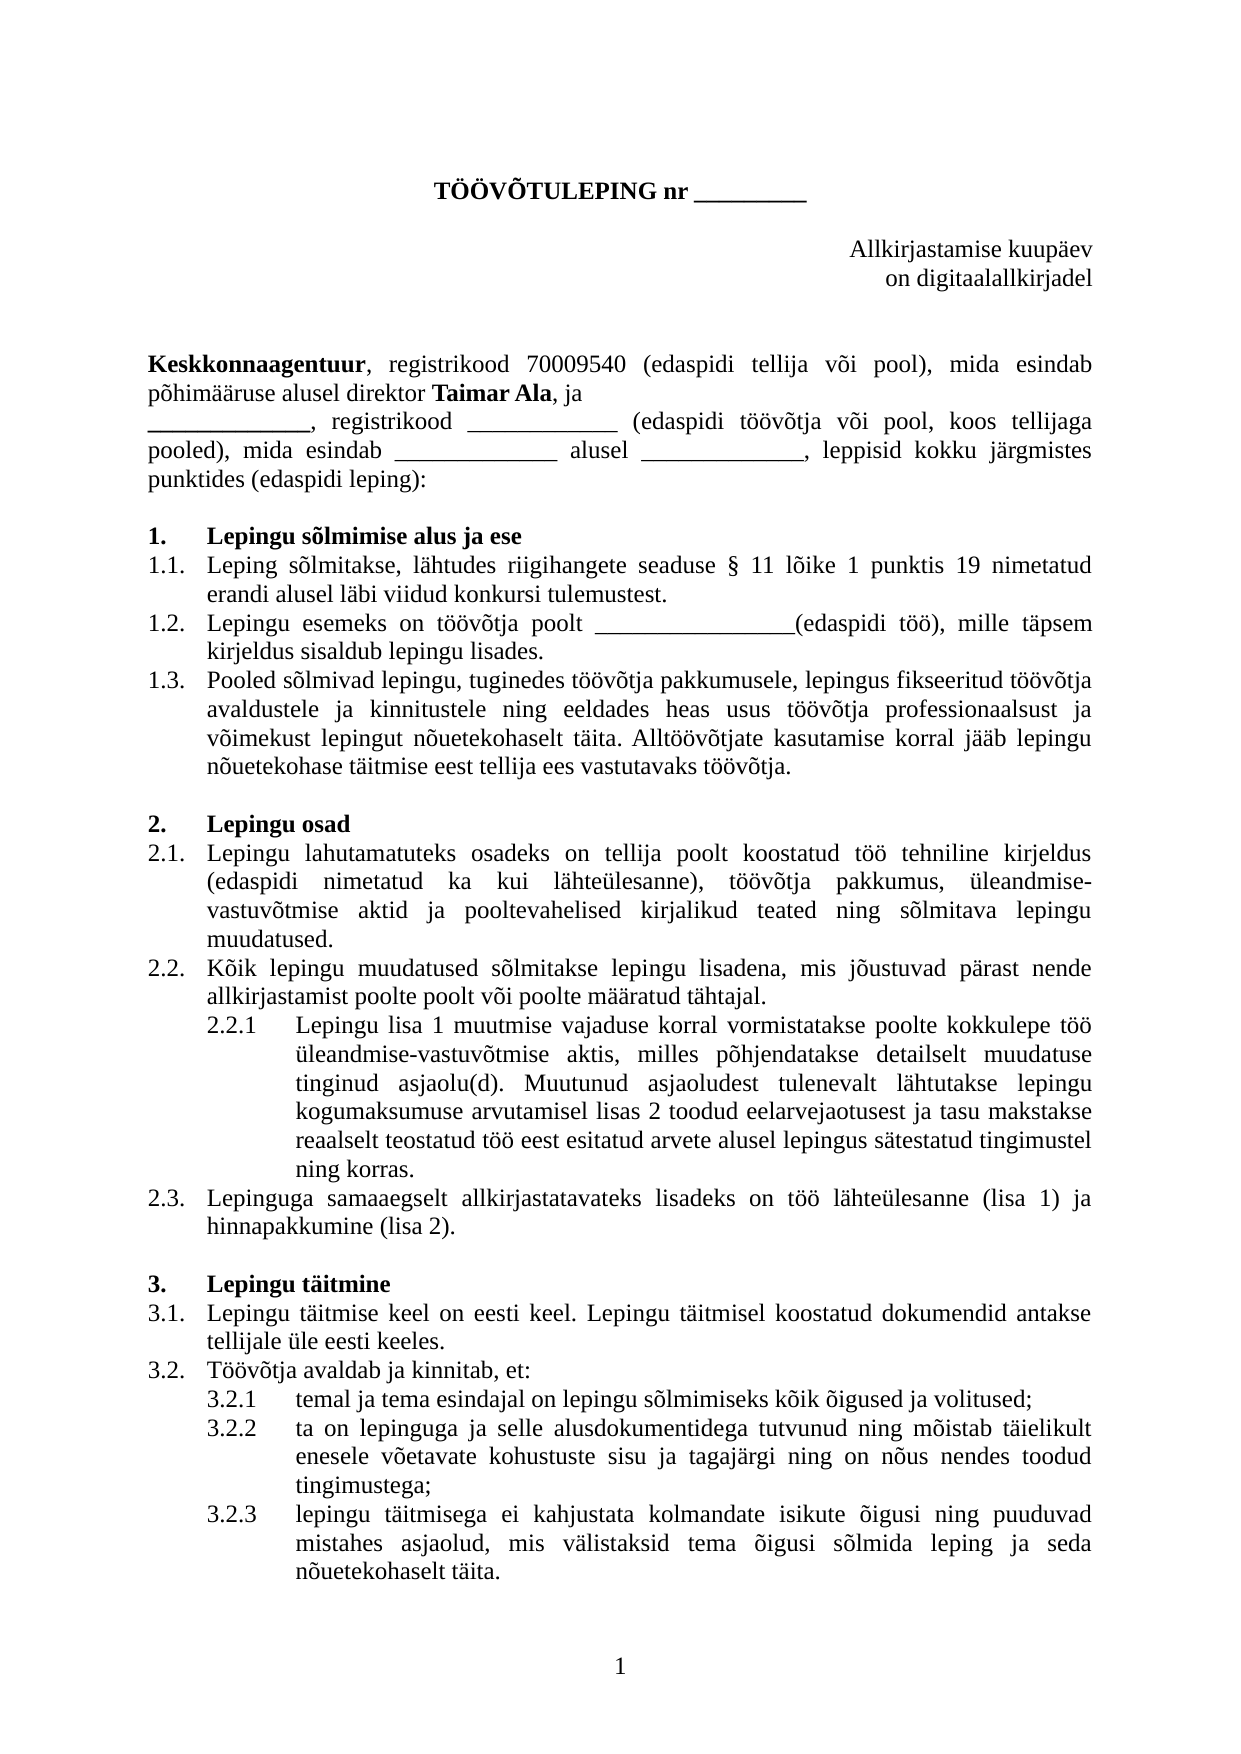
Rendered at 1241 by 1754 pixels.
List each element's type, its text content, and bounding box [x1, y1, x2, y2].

list Lepingu täitmine [148, 1269, 1093, 1298]
list ta on lepinguga ja selle alusdokumentidega tutvunud ning mõistab täielikult enesele võetavate kohustuste sisu ja tagajärgi ning on nõus nendes toodud tingimustega; [207, 1413, 1093, 1499]
text Allkirjastamise kuupäev [148, 234, 1093, 263]
list temal ja tema esindajal on lepingu sõlmimiseks kõik õigused ja volitused; [207, 1384, 1093, 1413]
list Leping sõlmitakse, lähtudes riigihangete seaduse § 11 lõike 1 punktis 19 nimetatud erandi alusel läbi viidud konkursi tulemustest. [148, 550, 1093, 608]
text Keskkonnaagentuur, registrikood 70009540 (edaspidi tellija või pool), mida esindab põhimääruse alusel direktor Taimar Ala, ja [148, 349, 1093, 406]
list Lepingu esemeks on töövõtja poolt ________________(edaspidi töö), mille täpsem kirjeldus sisaldub lepingu lisades. [148, 608, 1093, 665]
list Töövõtja avaldab ja kinnitab, et: [148, 1355, 1093, 1384]
list Lepingu sõlmimise alus ja ese [148, 521, 1093, 550]
list Kõik lepingu muudatused sõlmitakse lepingu lisadena, mis jõustuvad pärast nende allkirjastamist poolte poolt või poolte määratud tähtajal. [148, 953, 1093, 1010]
list Lepinguga samaaegselt allkirjastatavateks lisadeks on töö lähteülesanne (lisa 1) ja hinnapakkumine (lisa 2). [148, 1183, 1093, 1240]
list Lepingu lisa 1 muutmise vajaduse korral vormistatakse poolte kokkulepe töö üleandmise-vastuvõtmise aktis, milles põhjendatakse detailselt muudatuse tinginud asjaolu(d). Muutunud asjaoludest tulenevalt lähtutakse lepingu kogumaksumuse arvutamisel lisas 2 toodud eelarvejaotusest ja tasu makstakse reaalselt teostatud töö eest esitatud arvete alusel lepingus sätestatud tingimustel ning korras. [207, 1010, 1093, 1183]
text on digitaalallkirjadel [148, 263, 1093, 291]
text _____________, registrikood ____________ (edaspidi töövõtja või pool, koos tellijaga pooled), mida esindab _____________ alusel _____________, leppisid kokku järgmistes punktides (edaspidi leping): [148, 406, 1093, 493]
text TÖÖVÕTULEPING nr _________ [148, 176, 1093, 205]
list Lepingu osad [148, 809, 1093, 838]
list Lepingu täitmise keel on eesti keel. Lepingu täitmisel koostatud dokumendid antakse tellijale üle eesti keeles. [148, 1298, 1093, 1355]
list lepingu täitmisega ei kahjustata kolmandate isikute õigusi ning puuduvad mistahes asjaolud, mis välistaksid tema õigusi sõlmida leping ja seda nõuetekohaselt täita. [207, 1499, 1093, 1585]
list Lepingu lahutamatuteks osadeks on tellija poolt koostatud töö tehniline kirjeldus (edaspidi nimetatud ka kui lähteülesanne), töövõtja pakkumus, üleandmise-vastuvõtmise aktid ja pooltevahelised kirjalikud teated ning sõlmitava lepingu muudatused. [148, 838, 1093, 953]
list Pooled sõlmivad lepingu, tuginedes töövõtja pakkumusele, lepingus fikseeritud töövõtja avaldustele ja kinnitustele ning eeldades heas usus töövõtja professionaalsust ja võimekust lepingut nõuetekohaselt täita. Alltöövõtjate kasutamise korral jääb lepingu nõuetekohase täitmise eest tellija ees vastutavaks töövõtja. [148, 665, 1093, 780]
